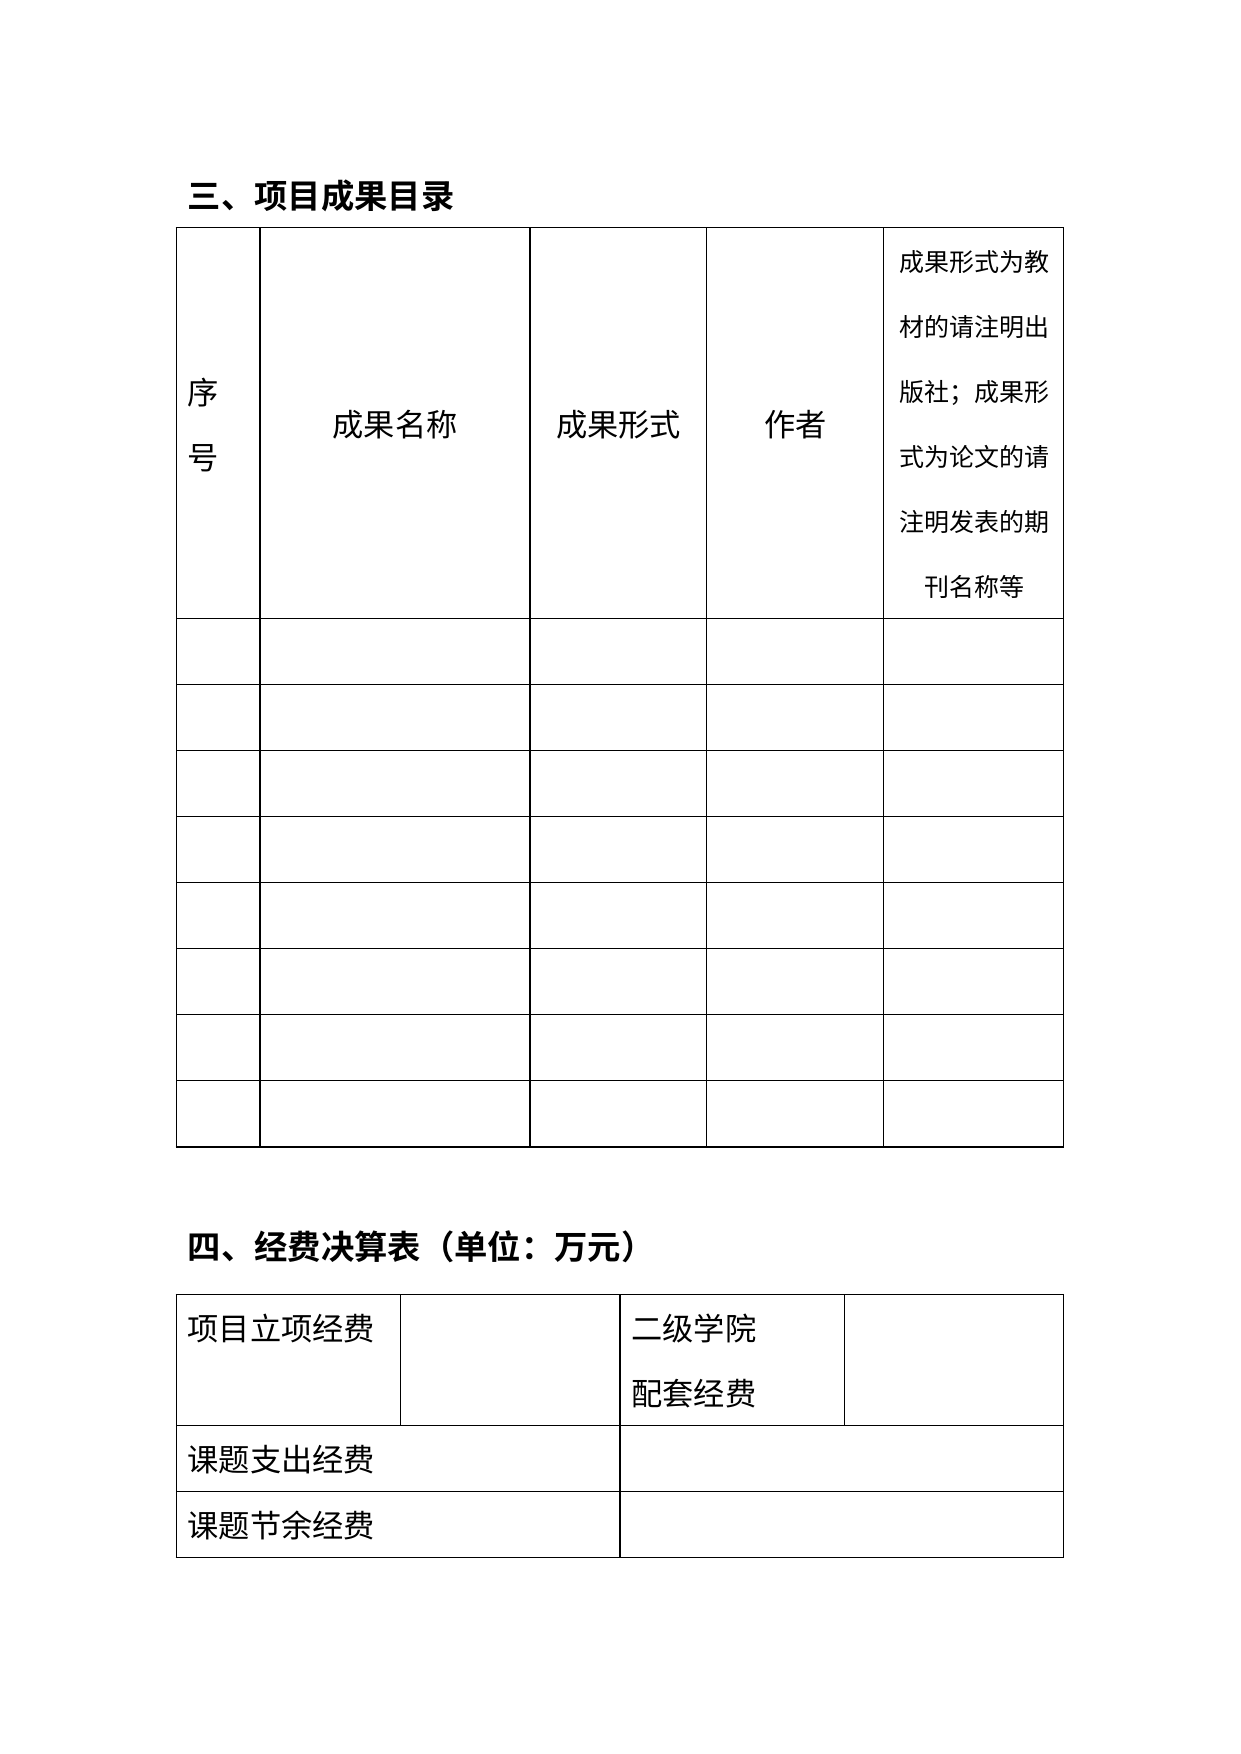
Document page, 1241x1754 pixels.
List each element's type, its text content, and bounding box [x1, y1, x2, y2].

table_cell [177, 949, 259, 1014]
table_cell [884, 1015, 1063, 1080]
table_cell [261, 619, 529, 684]
table_cell [707, 817, 883, 882]
table_header 成果形式 [531, 228, 706, 618]
table_cell [261, 751, 529, 816]
table_cell [177, 685, 259, 750]
table_cell [707, 619, 883, 684]
text 三、项目成果目录 [187, 162, 1053, 227]
table_cell [884, 817, 1063, 882]
table_cell 课题节余经费 [177, 1492, 619, 1557]
table_cell [261, 685, 529, 750]
table_cell [707, 949, 883, 1014]
table_cell [261, 949, 529, 1014]
table_header 项目立项经费 [177, 1295, 400, 1425]
table_cell [531, 751, 706, 816]
table_cell [531, 949, 706, 1014]
table_cell [884, 751, 1063, 816]
table_cell [177, 1081, 259, 1146]
table_cell [177, 1015, 259, 1080]
table_cell [884, 949, 1063, 1014]
table_cell [707, 883, 883, 948]
table_cell [531, 1081, 706, 1146]
table_cell [707, 1015, 883, 1080]
table_header 二级学院 配套经费 [621, 1295, 844, 1425]
table_cell [261, 817, 529, 882]
table_cell [707, 751, 883, 816]
table_header 序号 [177, 228, 259, 618]
table_cell [621, 1492, 1063, 1557]
table_cell [261, 883, 529, 948]
table_header 成果形式为教材的请注明出版社；成果形式为论文的请注明发表的期刊名称等 [884, 228, 1063, 618]
table_cell [177, 883, 259, 948]
table_cell [177, 751, 259, 816]
table_cell [177, 619, 259, 684]
table_header 作者 [707, 228, 883, 618]
table_cell [261, 1015, 529, 1080]
table_cell [884, 1081, 1063, 1146]
table_cell 课题支出经费 [177, 1426, 619, 1491]
table_cell [531, 883, 706, 948]
table_header [401, 1295, 619, 1425]
table_cell [531, 685, 706, 750]
table_cell [261, 1081, 529, 1146]
table_cell [707, 1081, 883, 1146]
table_cell [531, 1015, 706, 1080]
table_cell [707, 685, 883, 750]
table_header [845, 1295, 1063, 1425]
table_cell [884, 883, 1063, 948]
table_header 成果名称 [261, 228, 529, 618]
table_cell [531, 817, 706, 882]
table_cell [621, 1426, 1063, 1491]
text 四、经费决算表（单位：万元） [187, 1212, 1053, 1277]
table_cell [884, 685, 1063, 750]
table_cell [177, 817, 259, 882]
table_cell [531, 619, 706, 684]
table_cell [884, 619, 1063, 684]
